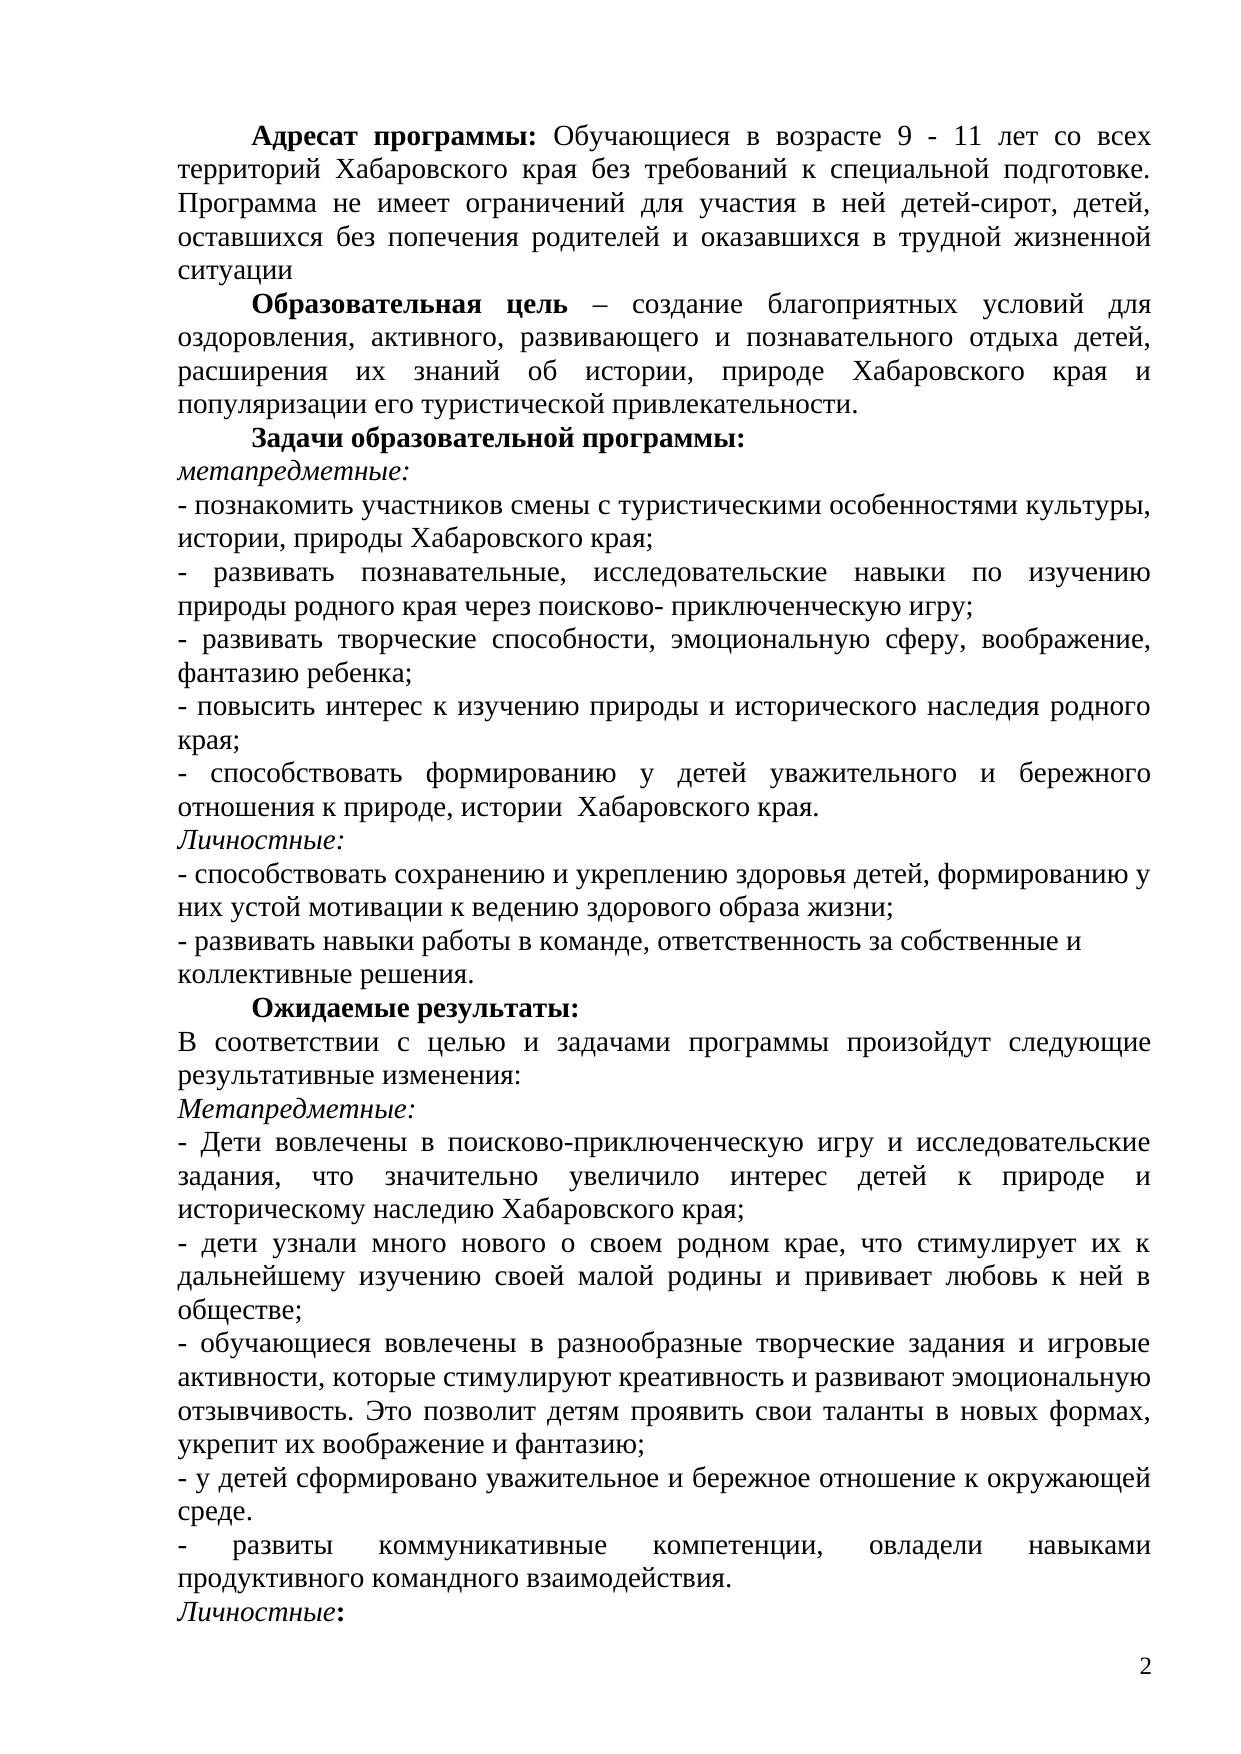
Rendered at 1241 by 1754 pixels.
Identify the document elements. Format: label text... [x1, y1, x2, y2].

subtitle - дети узнали много нового о своем родном крае, что стимулирует их к дальнейшему изучению своей малой родины и прививает любовь к ней в обществе; [177, 1225, 1152, 1326]
subtitle В соответствии с целью и задачами программы произойдут следующие результативные изменения: [177, 1024, 1152, 1091]
subtitle - у детей сформировано уважительное и бережное отношение к окружающей среде. [177, 1460, 1152, 1527]
subtitle - способствовать сохранению и укреплению здоровья детей, формированию у них устой мотивации к ведению здорового образа жизни; [177, 856, 1152, 923]
subtitle метапредметные: [177, 453, 1152, 487]
subtitle - развивать познавательные, исследовательские навыки по изучению природы родного края через поисково- приключенческую игру; [177, 554, 1152, 621]
text Образовательная цель – создание благоприятных условий для оздоровления, активного, развивающего и познавательного отдыха детей, расширения их знаний об истории, природе Хабаровского края и популяризации его туристической привлекательности. [177, 286, 1152, 420]
subtitle Личностные: [177, 822, 1152, 856]
subtitle - познакомить участников смены с туристическими особенностями культуры, истории, природы Хабаровского края; [177, 487, 1152, 554]
subtitle Метапредметные: [177, 1091, 1152, 1124]
text Ожидаемые результаты: [177, 990, 1152, 1024]
subtitle - способствовать формированию у детей уважительного и бережного отношения к природе, истории Хабаровского края. [177, 755, 1152, 822]
subtitle - развивать творческие способности, эмоциональную сферу, воображение, фантазию ребенка; [177, 621, 1152, 688]
text Задачи образовательной программы: [177, 420, 1152, 453]
subtitle Личностные: [177, 1594, 1152, 1627]
text - развивать навыки работы в команде, ответственность за собственные и коллективные решения. [177, 923, 1152, 990]
subtitle - развиты коммуникативные компетенции, овладели навыками продуктивного командного взаимодействия. [177, 1527, 1152, 1594]
subtitle - повысить интерес к изучению природы и исторического наследия родного края; [177, 688, 1152, 755]
text Адресат программы: Обучающиеся в возрасте 9 - 11 лет со всех территорий Хабаровского края без требований к специальной подготовке. Программа не имеет ограничений для участия в ней детей-сирот, детей, оставшихся без попечения родителей и оказавшихся в трудной жизненной ситуации [177, 118, 1152, 286]
subtitle - обучающиеся вовлечены в разнообразные творческие задания и игровые активности, которые стимулируют креативность и развивают эмоциональную отзывчивость. Это позволит детям проявить свои таланты в новых формах, укрепит их воображение и фантазию; [177, 1326, 1152, 1460]
subtitle - Дети вовлечены в поисково-приключенческую игру и исследовательские задания, что значительно увеличило интерес детей к природе и историческому наследию Хабаровского края; [177, 1124, 1152, 1225]
